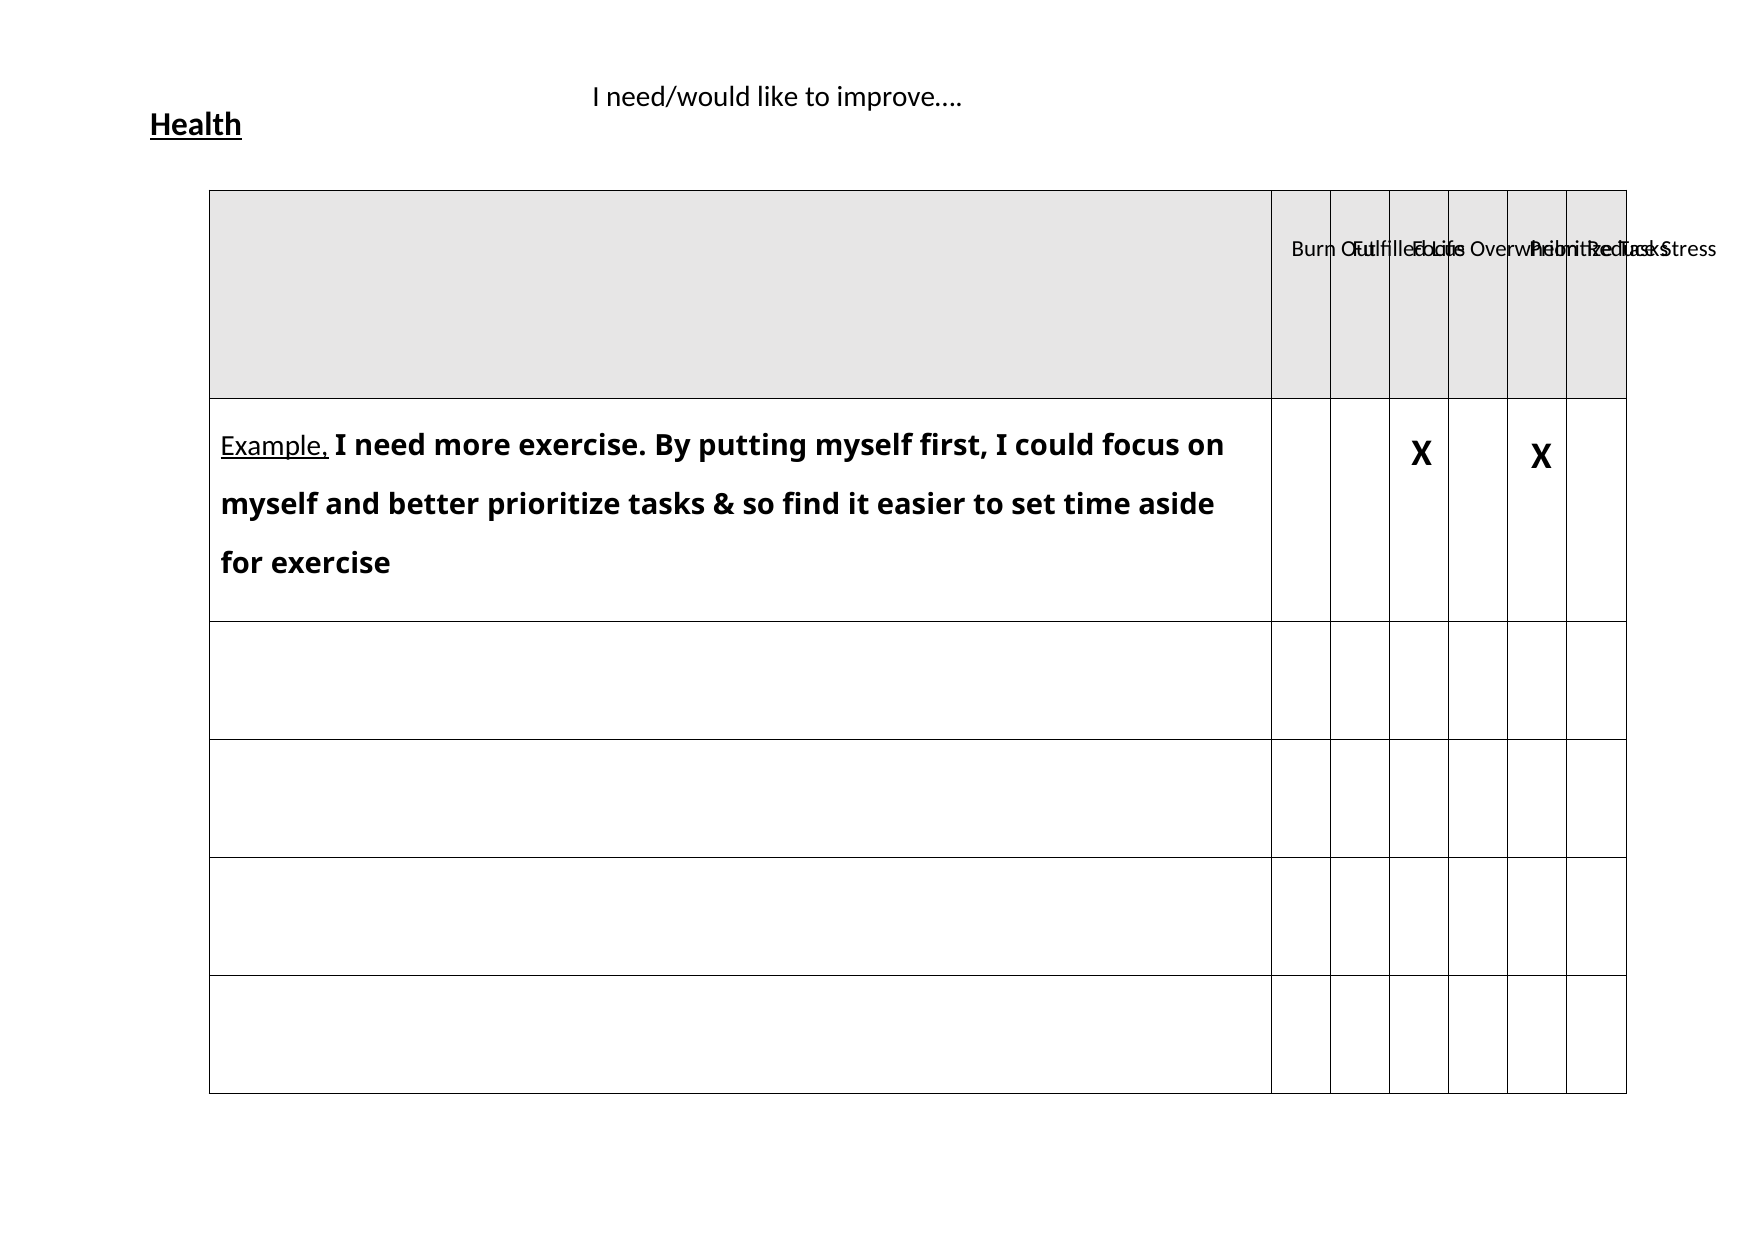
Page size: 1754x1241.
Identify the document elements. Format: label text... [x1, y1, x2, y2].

table_cell [1390, 976, 1448, 1093]
table_cell [1390, 622, 1448, 739]
table_cell [1272, 858, 1330, 975]
table_cell [1272, 399, 1330, 621]
table_cell [1508, 399, 1566, 621]
table_cell [1567, 976, 1626, 1093]
table_cell [210, 976, 1271, 1093]
table_cell [1449, 858, 1507, 975]
table_cell [1449, 399, 1507, 621]
table_cell [1272, 976, 1330, 1093]
table_cell [1449, 976, 1507, 1093]
table_cell [1508, 740, 1566, 857]
table_header [1272, 191, 1330, 398]
table_cell [1331, 858, 1389, 975]
table_header [210, 191, 1271, 398]
table_cell [1508, 858, 1566, 975]
table_cell [1272, 740, 1330, 857]
text Health [150, 103, 1604, 144]
table_cell [1331, 622, 1389, 739]
table_cell [1567, 399, 1626, 621]
table_cell [210, 858, 1271, 975]
table_cell [1567, 622, 1626, 739]
table_cell [1508, 976, 1566, 1093]
table_header [1567, 191, 1626, 398]
table_cell [210, 740, 1271, 857]
table_cell [1449, 622, 1507, 739]
table_header [1449, 191, 1507, 398]
table_cell [1567, 858, 1626, 975]
table_cell [1449, 740, 1507, 857]
table_cell [1390, 399, 1448, 621]
table_header [1331, 191, 1389, 398]
table_header [1390, 191, 1448, 398]
table_cell [1390, 740, 1448, 857]
table_cell [1390, 858, 1448, 975]
table_header [1508, 191, 1566, 398]
table_cell [1508, 622, 1566, 739]
table_cell [1331, 740, 1389, 857]
table_cell [1331, 976, 1389, 1093]
table_cell [1331, 399, 1389, 621]
table_cell [1567, 740, 1626, 857]
table_cell Example, I need more exercise. By putting myself first, I could focus on myself and better prioritize tasks & so find it easier to set time aside for exercise [210, 399, 1271, 621]
table_cell [210, 622, 1271, 739]
table_cell [1272, 622, 1330, 739]
